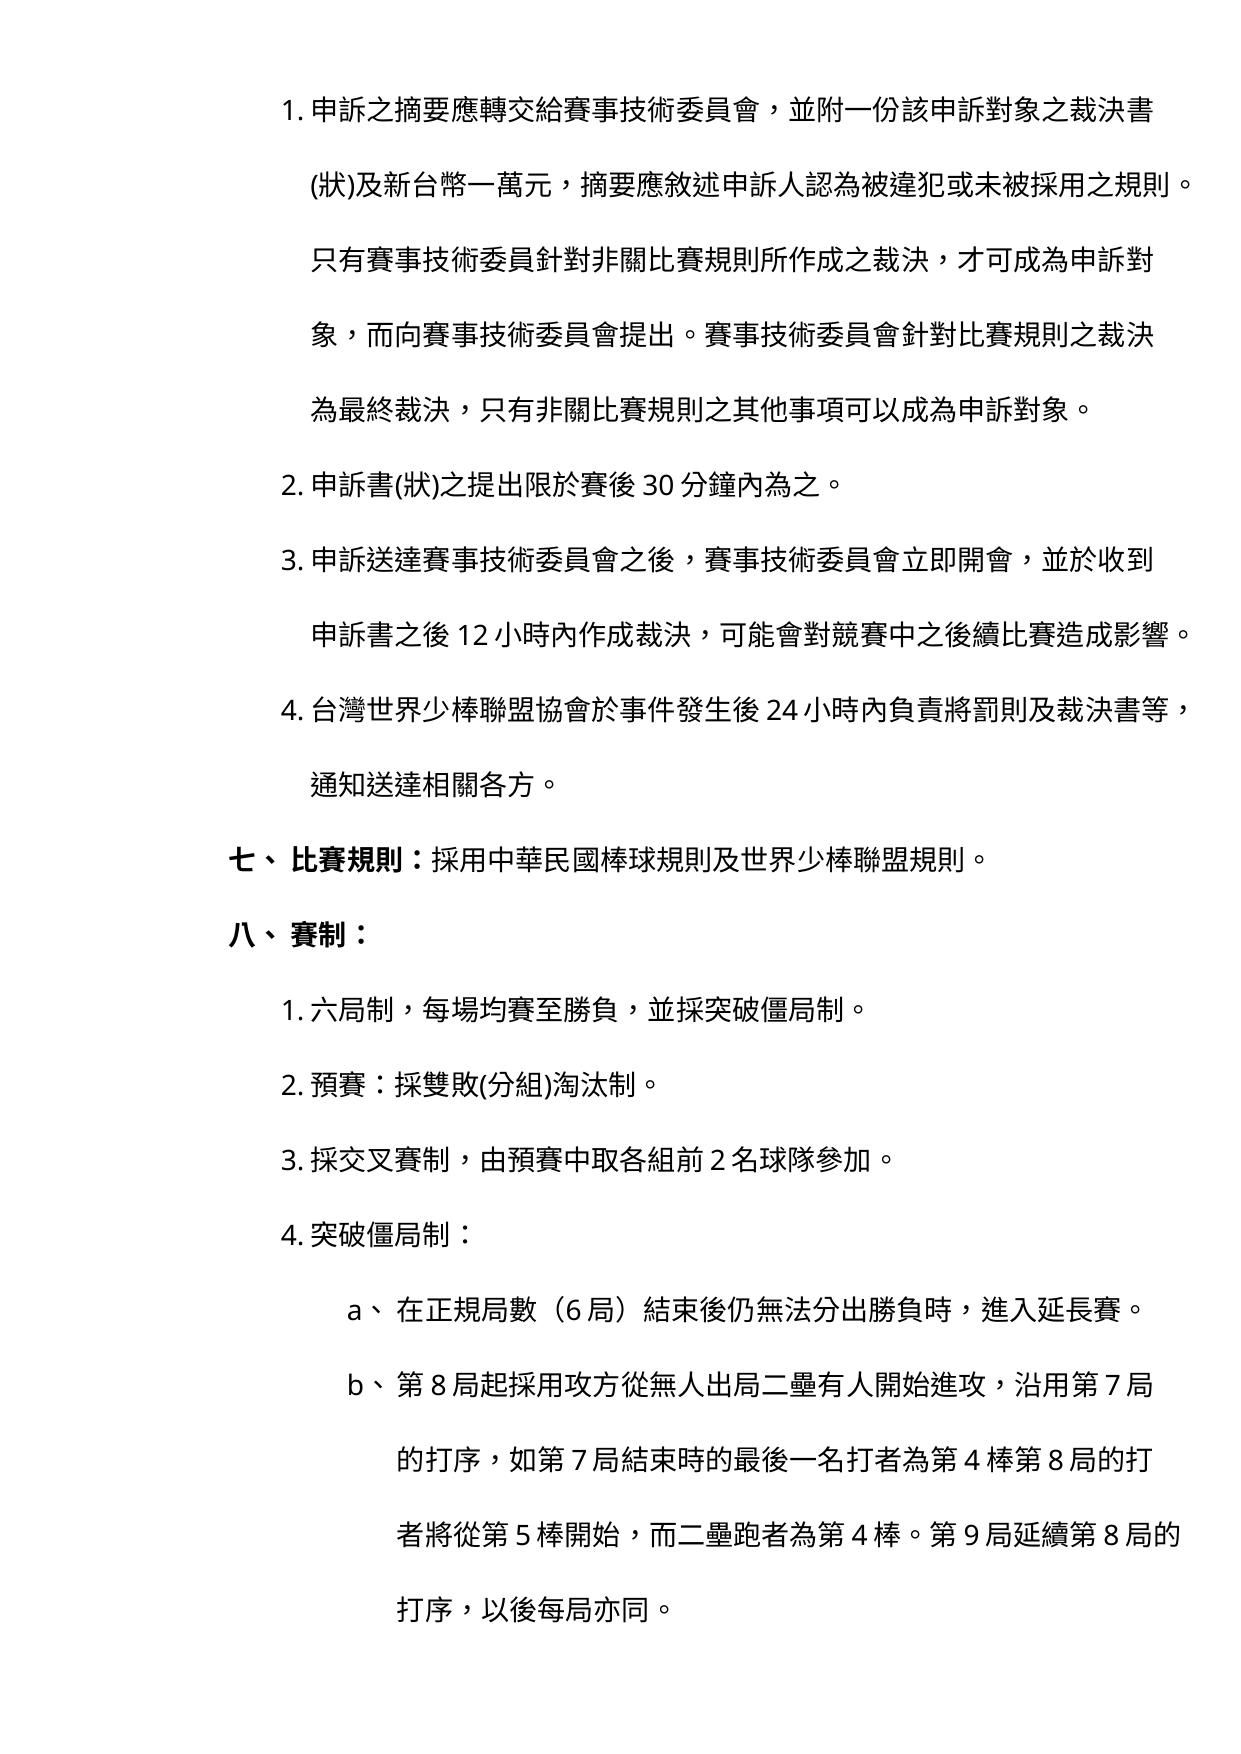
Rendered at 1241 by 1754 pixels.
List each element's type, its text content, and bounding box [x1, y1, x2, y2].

list 申訴送達賽事技術委員會之後，賽事技術委員會立即開會，並於收到申訴書之後12小時內作成裁決，可能會對競賽中之後續比賽造成影響。 [281, 521, 1181, 671]
list 第8局起採用攻方從無人出局二壘有人開始進攻，沿用第7局的打序，如第7局結束時的最後一名打者為第4棒第8局的打者將從第5棒開始，而二壘跑者為第4棒。第9局延續第8局的打序，以後每局亦同。 [347, 1346, 1181, 1646]
list 在正規局數（6局）結束後仍無法分出勝負時，進入延長賽。 [347, 1271, 1181, 1346]
list 賽制： [228, 896, 1181, 971]
list 比賽規則：採用中華民國棒球規則及世界少棒聯盟規則。 [228, 821, 1181, 896]
list 申訴書(狀)之提出限於賽後30分鐘內為之。 [281, 446, 1181, 521]
list 預賽：採雙敗(分組)淘汰制。 [281, 1046, 1181, 1121]
list 突破僵局制： [281, 1196, 1181, 1271]
list 六局制，每場均賽至勝負，並採突破僵局制。 [281, 971, 1181, 1046]
list 申訴之摘要應轉交給賽事技術委員會，並附一份該申訴對象之裁決書(狀)及新台幣一萬元，摘要應敘述申訴人認為被違犯或未被採用之規則。只有賽事技術委員針對非關比賽規則所作成之裁決，才可成為申訴對象，而向賽事技術委員會提出。賽事技術委員會針對比賽規則之裁決為最終裁決，只有非關比賽規則之其他事項可以成為申訴對象。 [281, 71, 1181, 446]
list 台灣世界少棒聯盟協會於事件發生後24小時內負責將罰則及裁決書等，通知送達相關各方。 [281, 671, 1181, 821]
list 採交叉賽制，由預賽中取各組前2名球隊參加。 [281, 1121, 1181, 1196]
